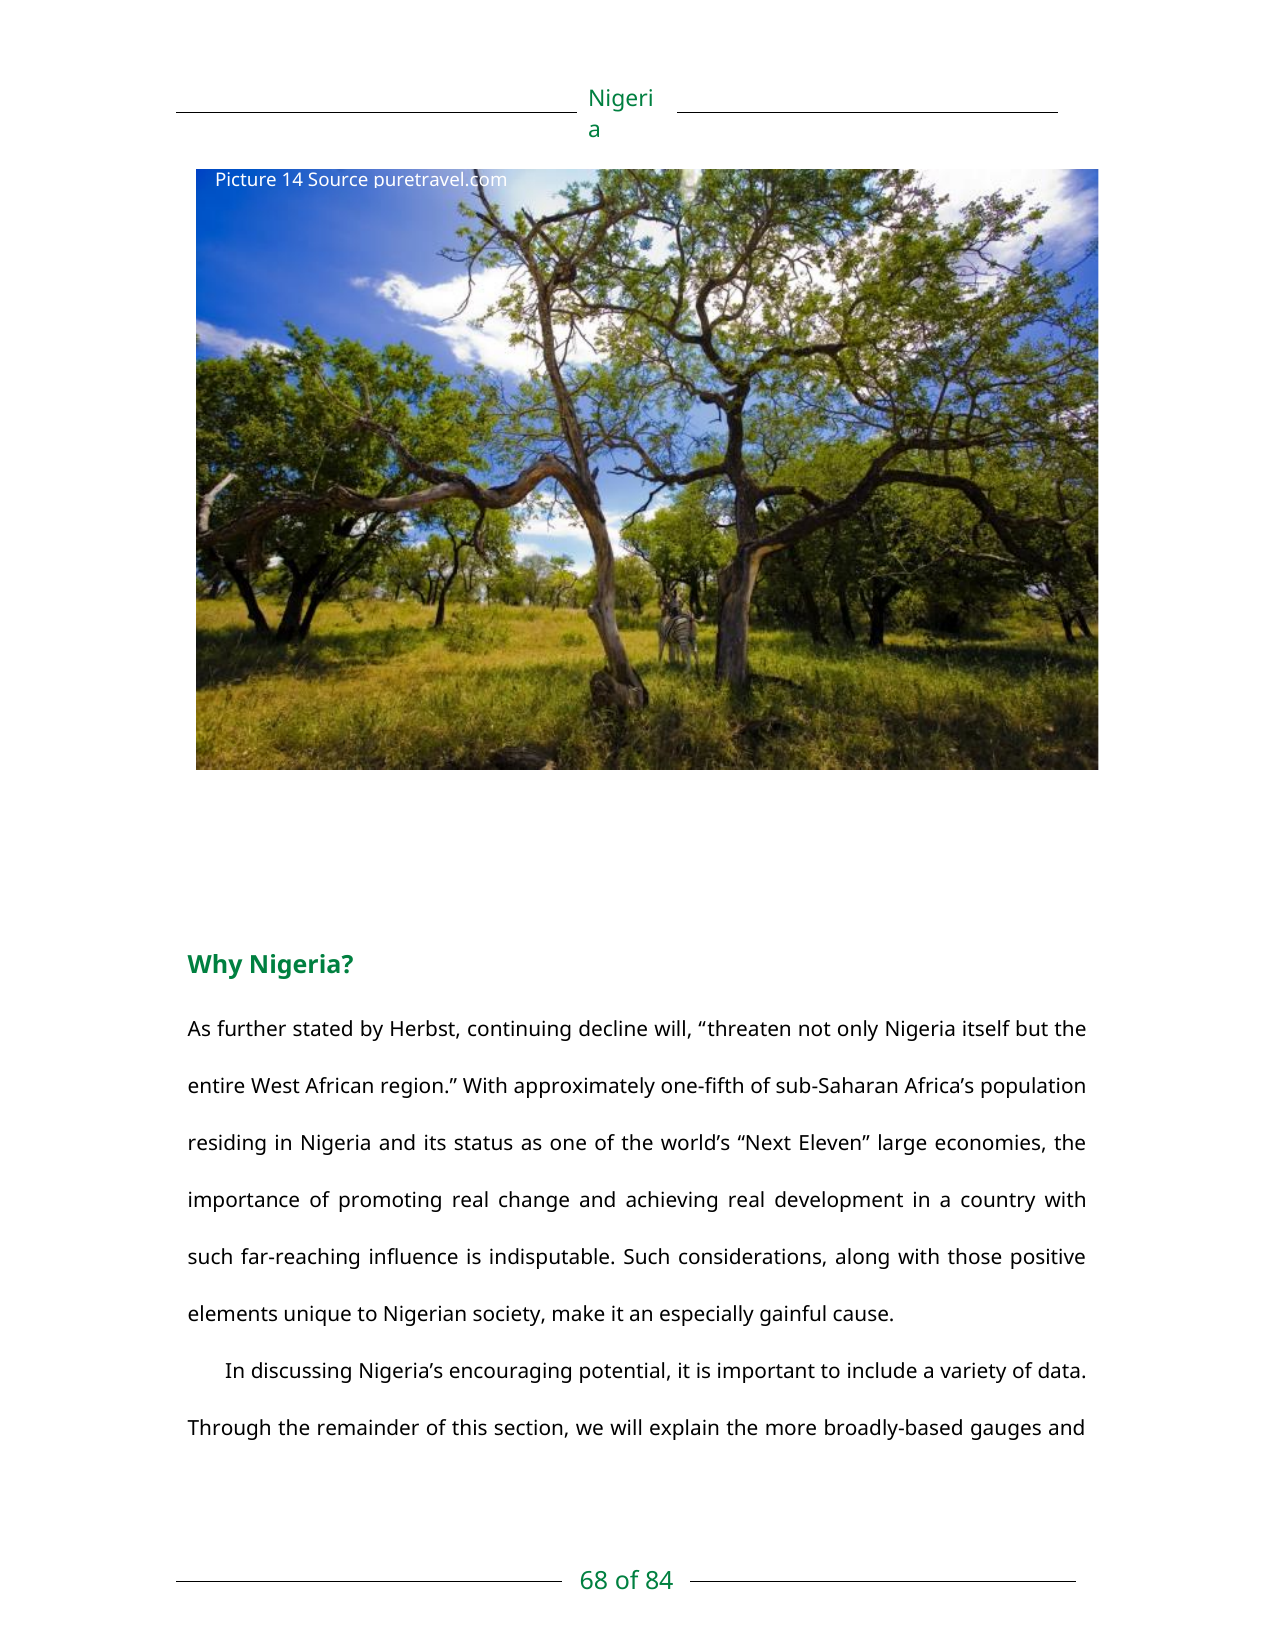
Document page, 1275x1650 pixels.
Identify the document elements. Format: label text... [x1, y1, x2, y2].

text Why Nigeria? [187, 946, 1087, 980]
picture [196, 169, 1099, 770]
text As further stated by Herbst, continuing decline will, “threaten not only Nigeria itself but the entire West African region.” With approximately one-fifth of sub-Saharan Africa’s population residing in Nigeria and its status as one of the world’s “Next Eleven” large economies, the importance of promoting real change and achieving real development in a country with such far-reaching influence is indisputable. Such considerations, along with those positive elements unique to Nigerian society, make it an especially gainful cause. [187, 1014, 1087, 1327]
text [187, 1356, 1087, 1441]
